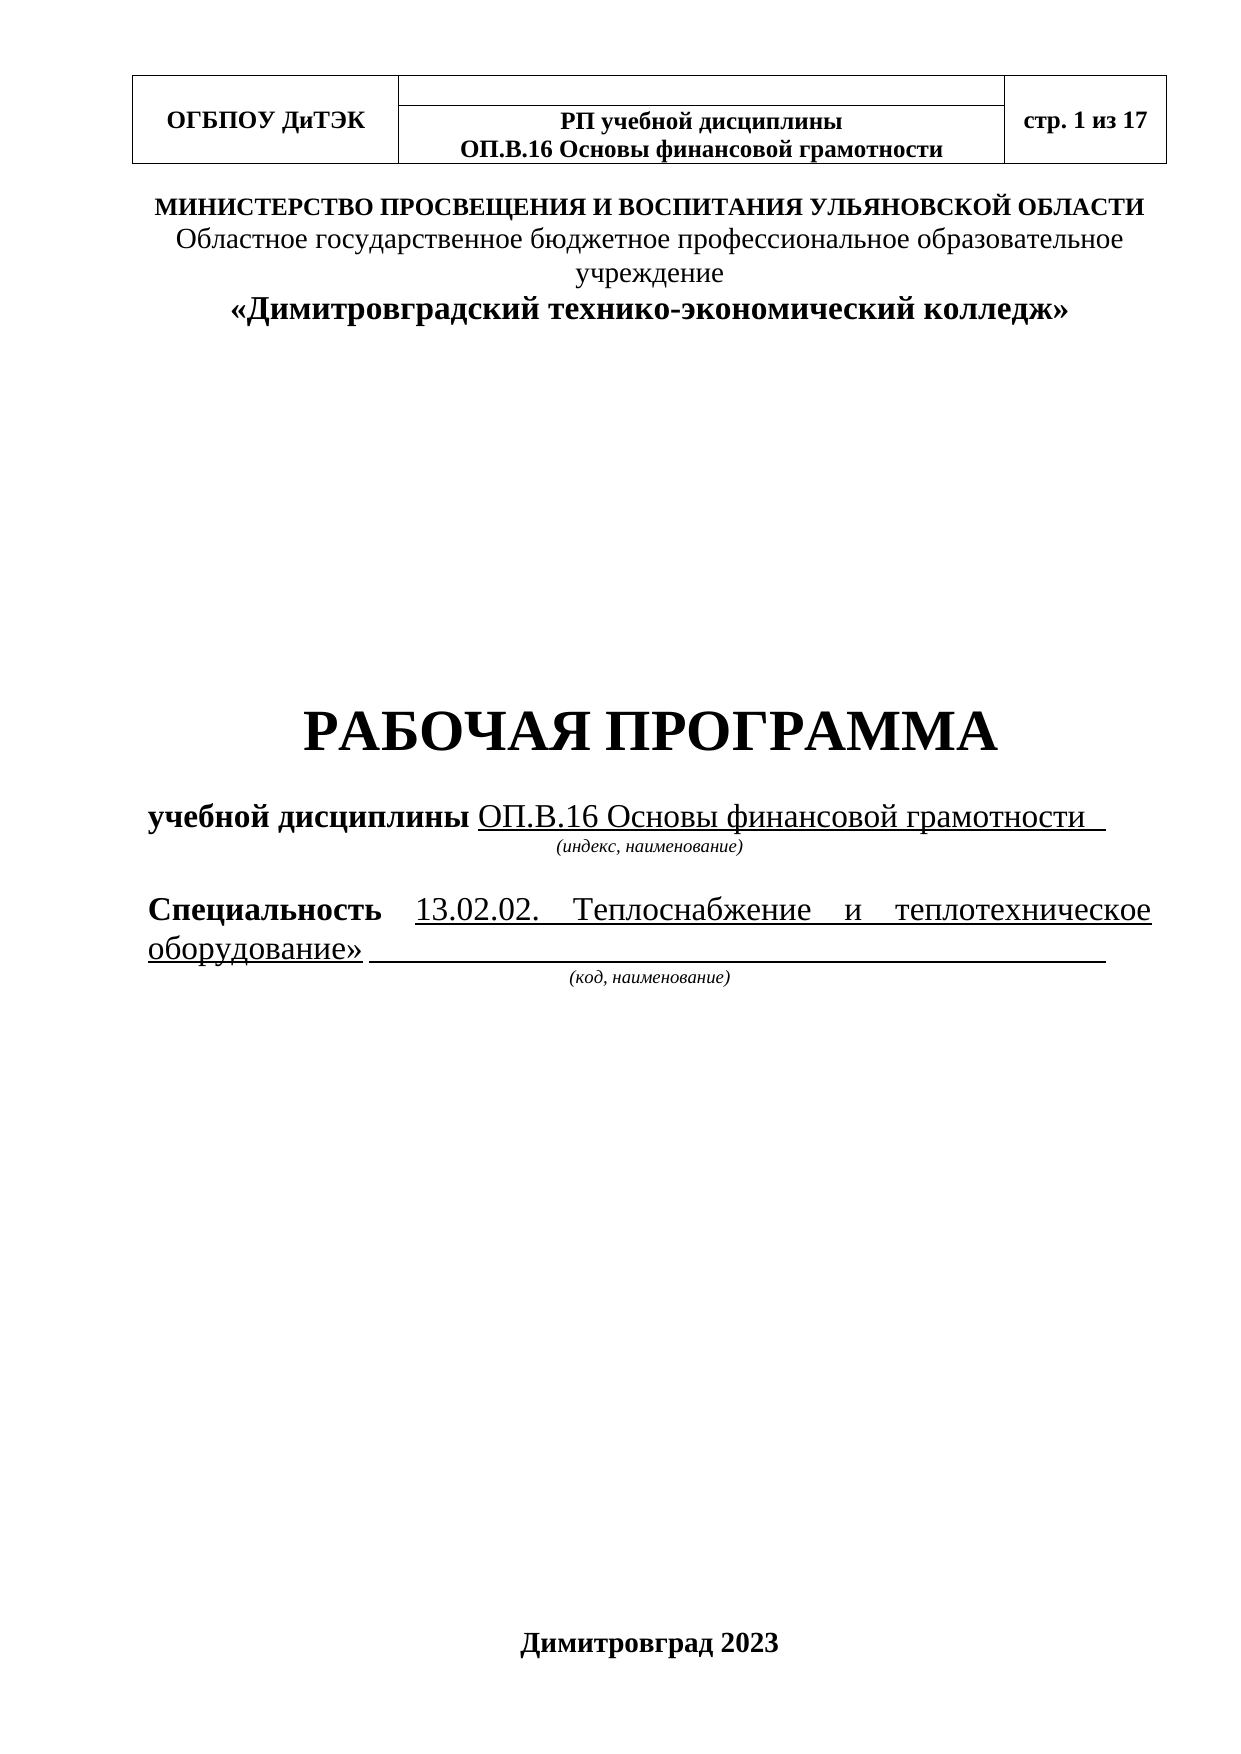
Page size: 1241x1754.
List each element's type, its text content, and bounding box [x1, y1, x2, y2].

text «Димитровградский технико-экономический колледж» [148, 288, 1152, 327]
text Областное государственное бюджетное профессиональное образовательное учреждение [148, 221, 1152, 288]
text Специальность 13.02.02. Теплоснабжение и теплотехническое оборудование» [148, 889, 1152, 966]
text (индекс, наименование) [148, 834, 1152, 856]
text РАБОЧАЯ ПРОГРАММА [150, 696, 1152, 763]
text Димитровград 2023 [148, 1625, 1152, 1659]
text учебной дисциплины ОП.В.16 Основы финансовой грамотности [148, 796, 1152, 834]
text МИНИСТЕРСТВО ПРОСВЕЩЕНИЯ И ВОСПИТАНИЯ УЛЬЯНОВСКОЙ ОБЛАСТИ [148, 192, 1152, 221]
text (код, наименование) [148, 966, 1152, 988]
